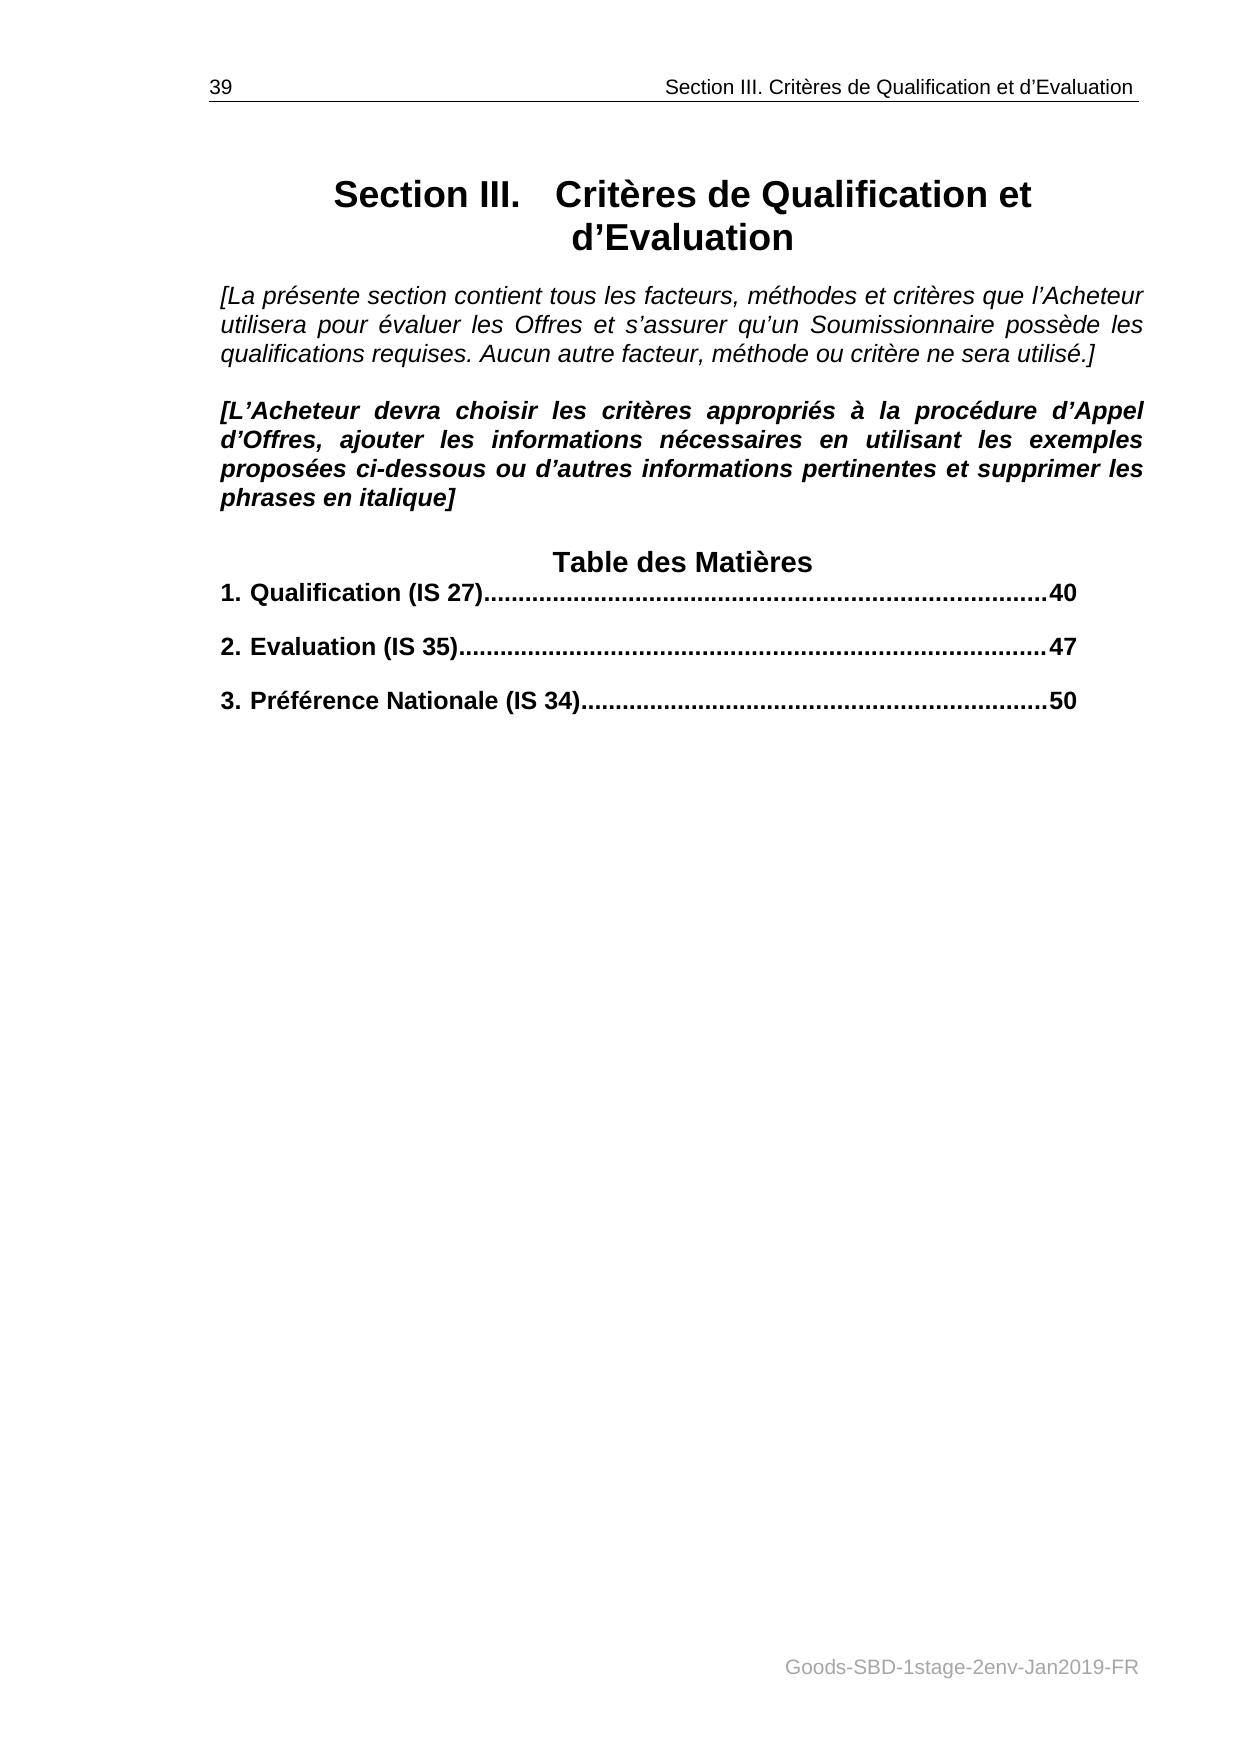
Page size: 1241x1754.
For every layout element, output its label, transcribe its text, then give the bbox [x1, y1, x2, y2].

table_cell Table des Matières 1. Qualification (IS 27) 40 2. Evaluation (IS 35) 47 3. Préférence Nationale (IS 34) 50 [209, 511, 1156, 715]
table_header Section III. Critères de Qualification et d’Evaluation [209, 150, 1156, 281]
table_cell [La présente section contient tous les facteurs, méthodes et critères que l’Acheteur utilisera pour évaluer les Offres et s’assurer qu’un Soumissionnaire possède les qualifications requises. Aucun autre facteur, méthode ou critère ne sera utilisé.] [L’Acheteur devra choisir les critères appropriés à la procédure d’Appel d’Offres, ajouter les informations nécessaires en utilisant les exemples proposées ci-dessous ou d’autres informations pertinentes et supprimer les phrases en italique] [209, 281, 1156, 511]
